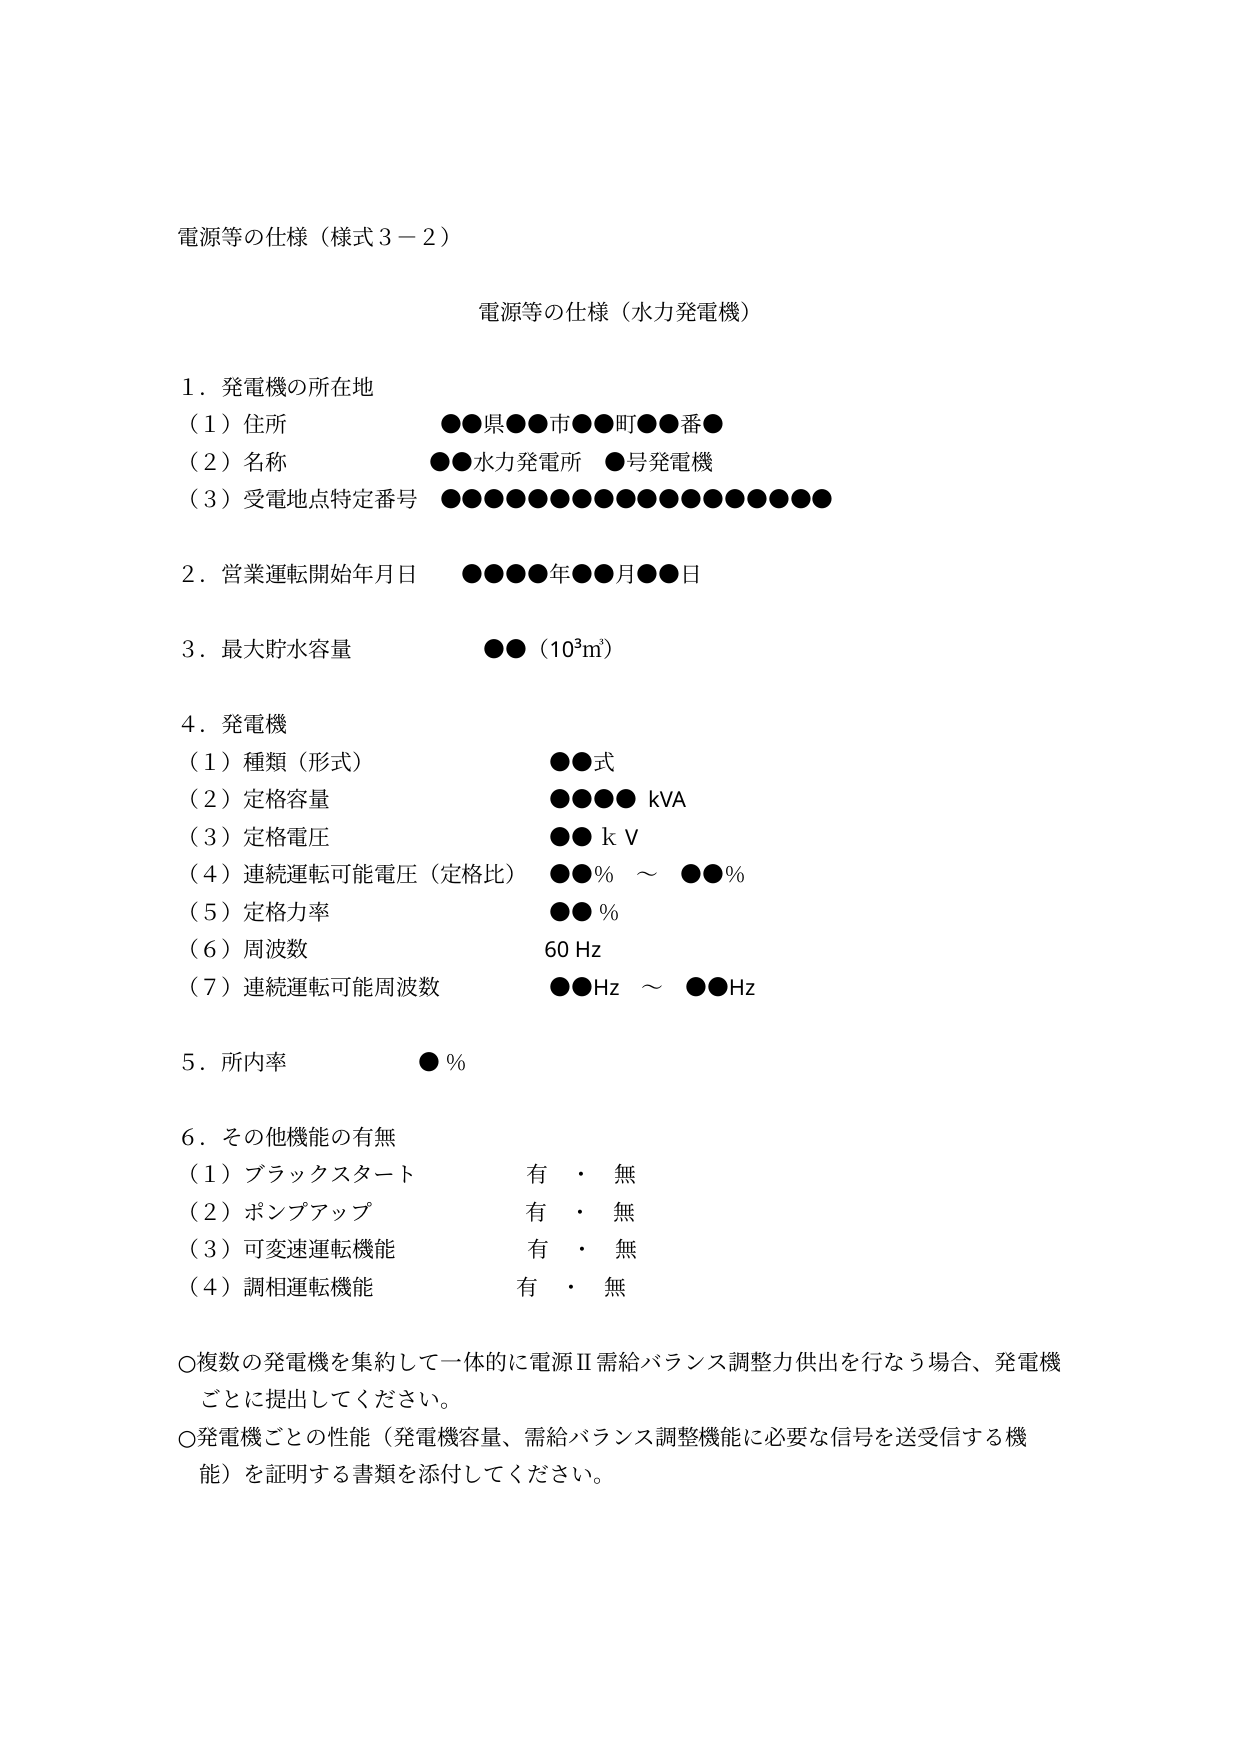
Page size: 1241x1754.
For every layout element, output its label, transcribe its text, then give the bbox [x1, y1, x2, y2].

text （３）受電地点特定番号 ●●●●●●●●●●●●●●●●●● [177, 479, 1063, 517]
text ６．その他機能の有無 [177, 1117, 1063, 1154]
text （５）定格力率 ●● ％ [177, 892, 1063, 929]
text ○発電機ごとの性能（発電機容量、需給バランス調整機能に必要な信号を送受信する機能）を証明する書類を添付してください。 [177, 1417, 1063, 1492]
text ３．最大貯水容量 ●●（10³㎥） [177, 629, 1063, 667]
text （１）ブラックスタート 有 ・ 無 [177, 1154, 1063, 1192]
text （４）連続運転可能電圧（定格比） ●●％ ～ ●●％ [177, 854, 1063, 892]
text （３）可変速運転機能 有 ・ 無 [177, 1229, 1063, 1267]
text ○複数の発電機を集約して一体的に電源Ⅱ需給バランス調整力供出を行なう場合、発電機ごとに提出してください。 [177, 1342, 1063, 1417]
text （１）種類（形式） ●●式 [177, 742, 1063, 779]
text （４）調相運転機能 有 ・ 無 [177, 1267, 1063, 1304]
text （３）定格電圧 ●● ｋV [177, 817, 1063, 854]
text ４．発電機 [177, 704, 1063, 742]
text 電源等の仕様（様式３－２） [177, 217, 1063, 254]
text （２）定格容量 ●●●● kVA [177, 779, 1063, 817]
text （１）住所 ●●県●●市●●町●●番● [177, 404, 1063, 442]
text ５．所内率 ● ％ [177, 1042, 1063, 1079]
text （７）連続運転可能周波数 ●●Hz ～ ●●Hz [177, 967, 1063, 1004]
text （２）ポンプアップ 有 ・ 無 [177, 1192, 1063, 1229]
text （２）名称 ●●水力発電所 ●号発電機 [177, 442, 1063, 479]
text １．発電機の所在地 [177, 367, 1063, 404]
text （６）周波数 60 Hz [177, 929, 1063, 967]
text 電源等の仕様（水力発電機） [177, 292, 1063, 329]
text ２．営業運転開始年月日 ●●●●年●●月●●日 [177, 554, 1063, 592]
